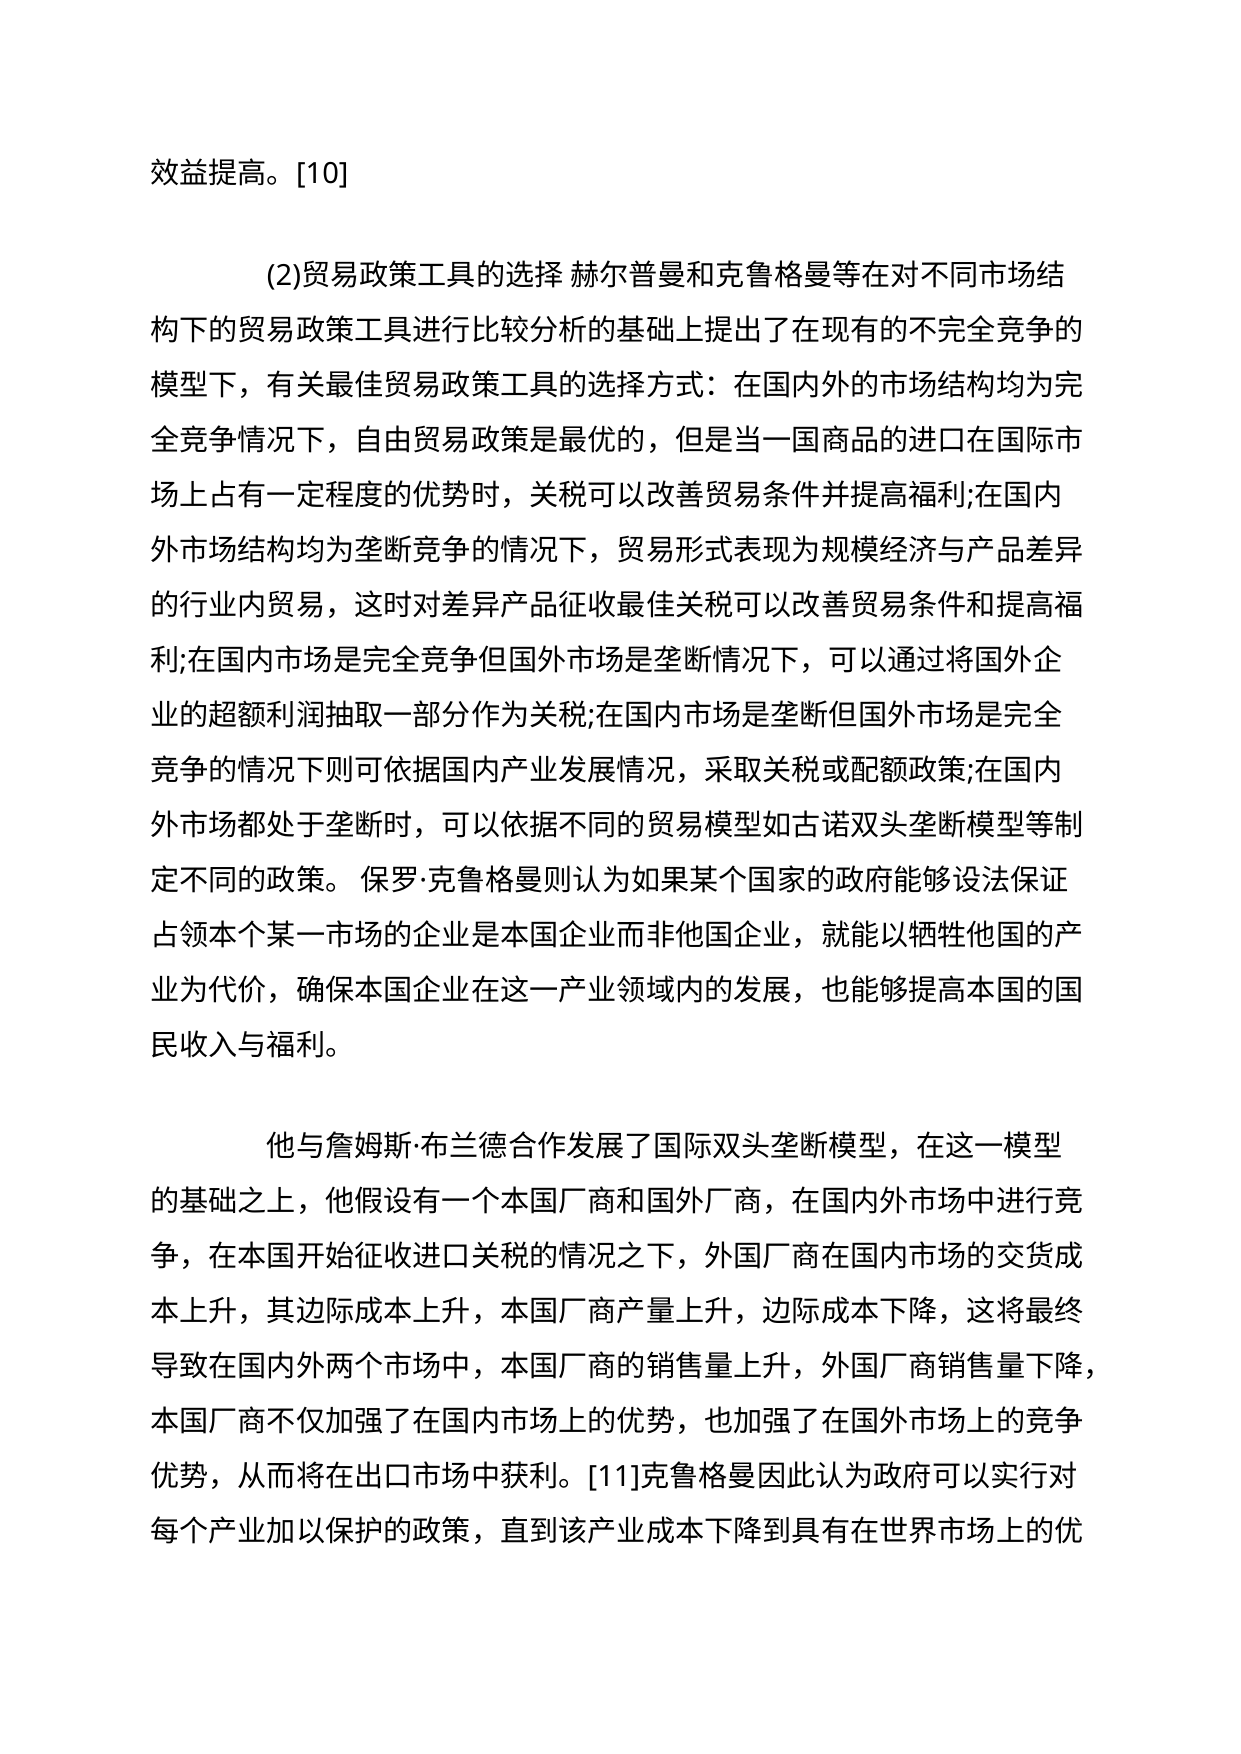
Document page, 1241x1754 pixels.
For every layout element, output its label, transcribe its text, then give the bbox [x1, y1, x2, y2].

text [150, 150, 1090, 192]
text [150, 1123, 1090, 1550]
text (2)贸易政策工具的选择 赫尔普曼和克鲁格曼等在对不同市场结构下的贸易政策工具进行比较分析的基础上提出了在现有的不完全竞争的模型下，有关最佳贸易政策工具的选择方式：在国内外的市场结构均为完全竞争情况下，自由贸易政策是最优的，但是当一国商品的进口在国际市场上占有一定程度的优势时，关税可以改善贸易条件并提高福利;在国内外市场结构均为垄断竞争的情况下，贸易形式表现为规模经济与产品差异的行业内贸易，这时对差异产品征收最佳关税可以改善贸易条件和提高福利;在国内市场是完全竞争但国外市场是垄断情况下，可以通过将国外企业的超额利润抽取一部分作为关税;在国内市场是垄断但国外市场是完全竞争的情况下则可依据国内产业发展情况，采取关税或配额政策;在国内外市场都处于垄断时，可以依据不同的贸易模型如古诺双头垄断模型等制定不同的政策。 保罗·克鲁格曼则认为如果某个国家的政府能够设法保证占领本个某一市场的企业是本国企业而非他国企业，就能以牺牲他国的产业为代价，确保本国企业在这一产业领域内的发展，也能够提高本国的国民收入与福利。 [150, 252, 1090, 1063]
